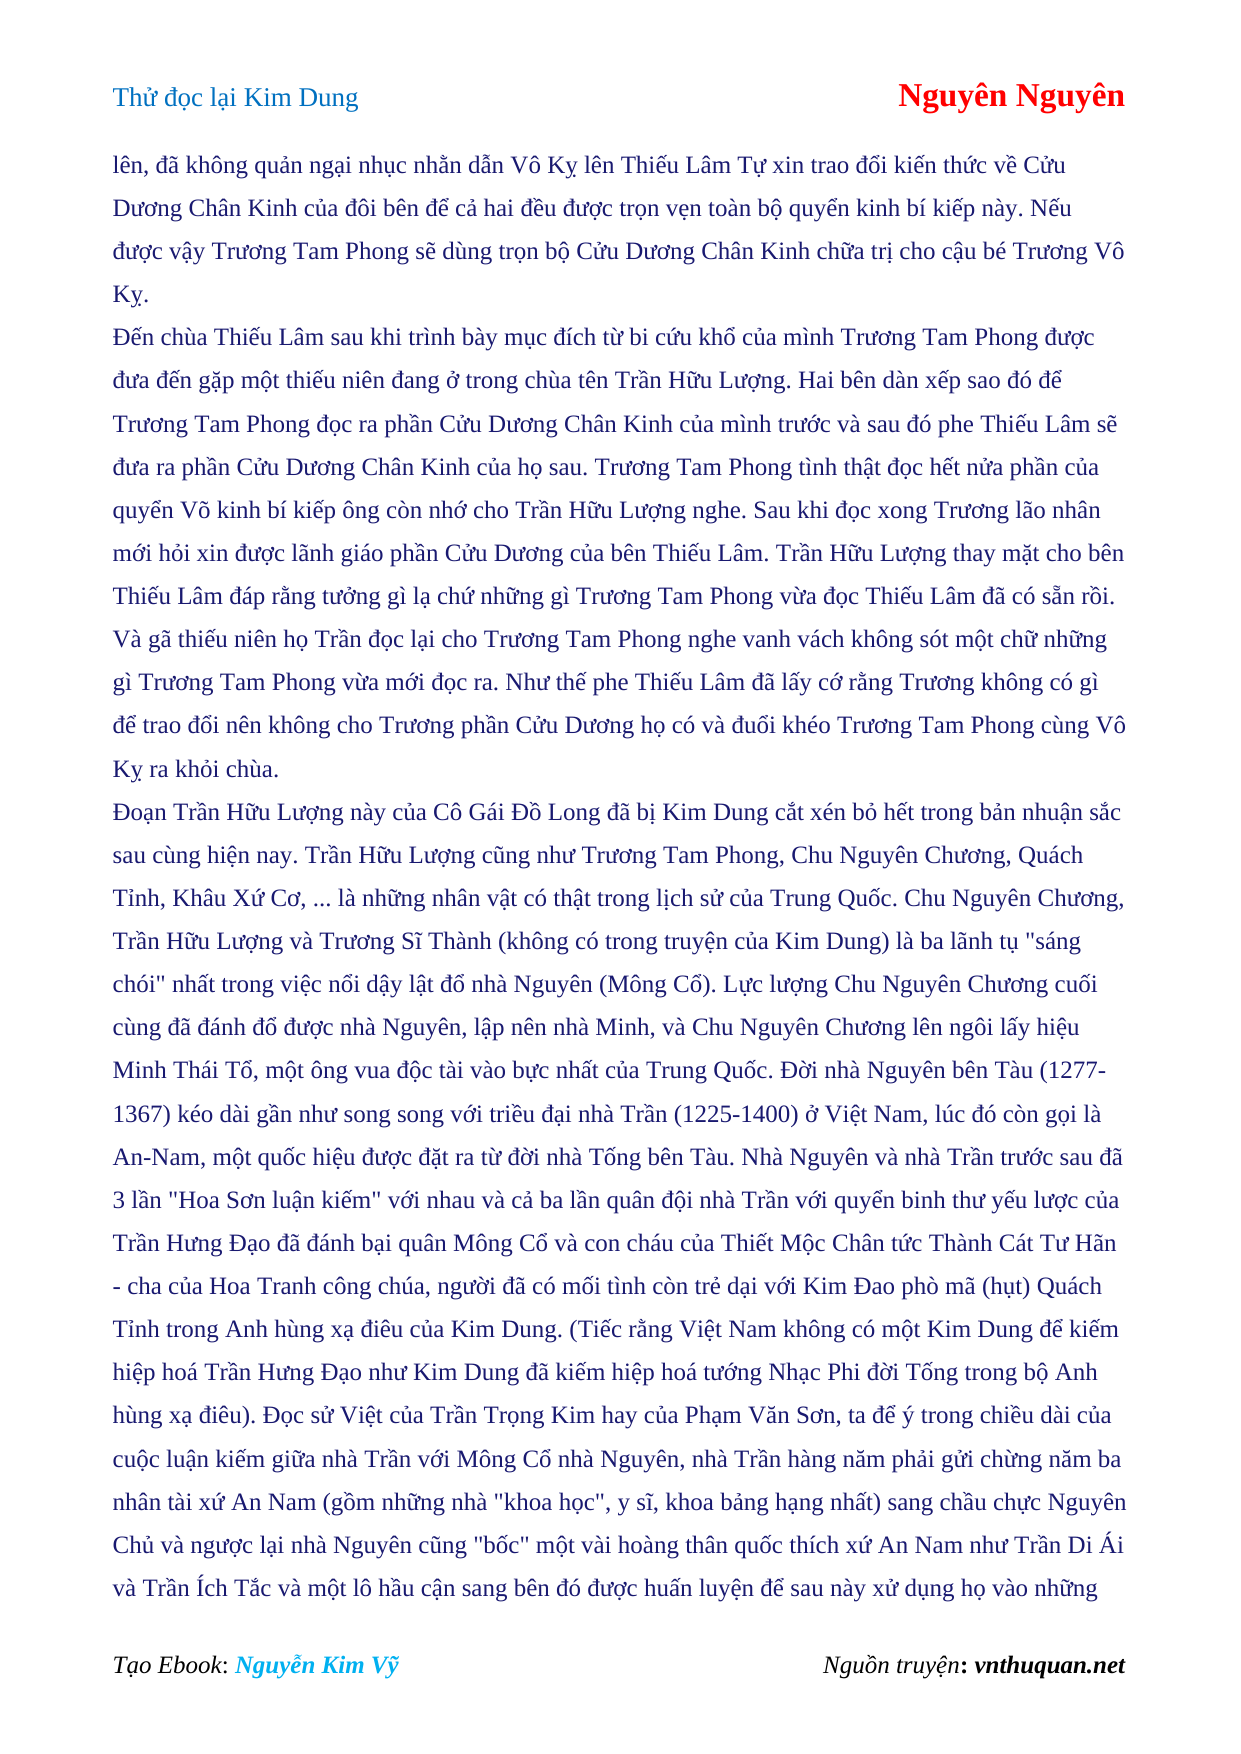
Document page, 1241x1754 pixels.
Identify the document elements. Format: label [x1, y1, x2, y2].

text [112, 150, 1128, 1602]
